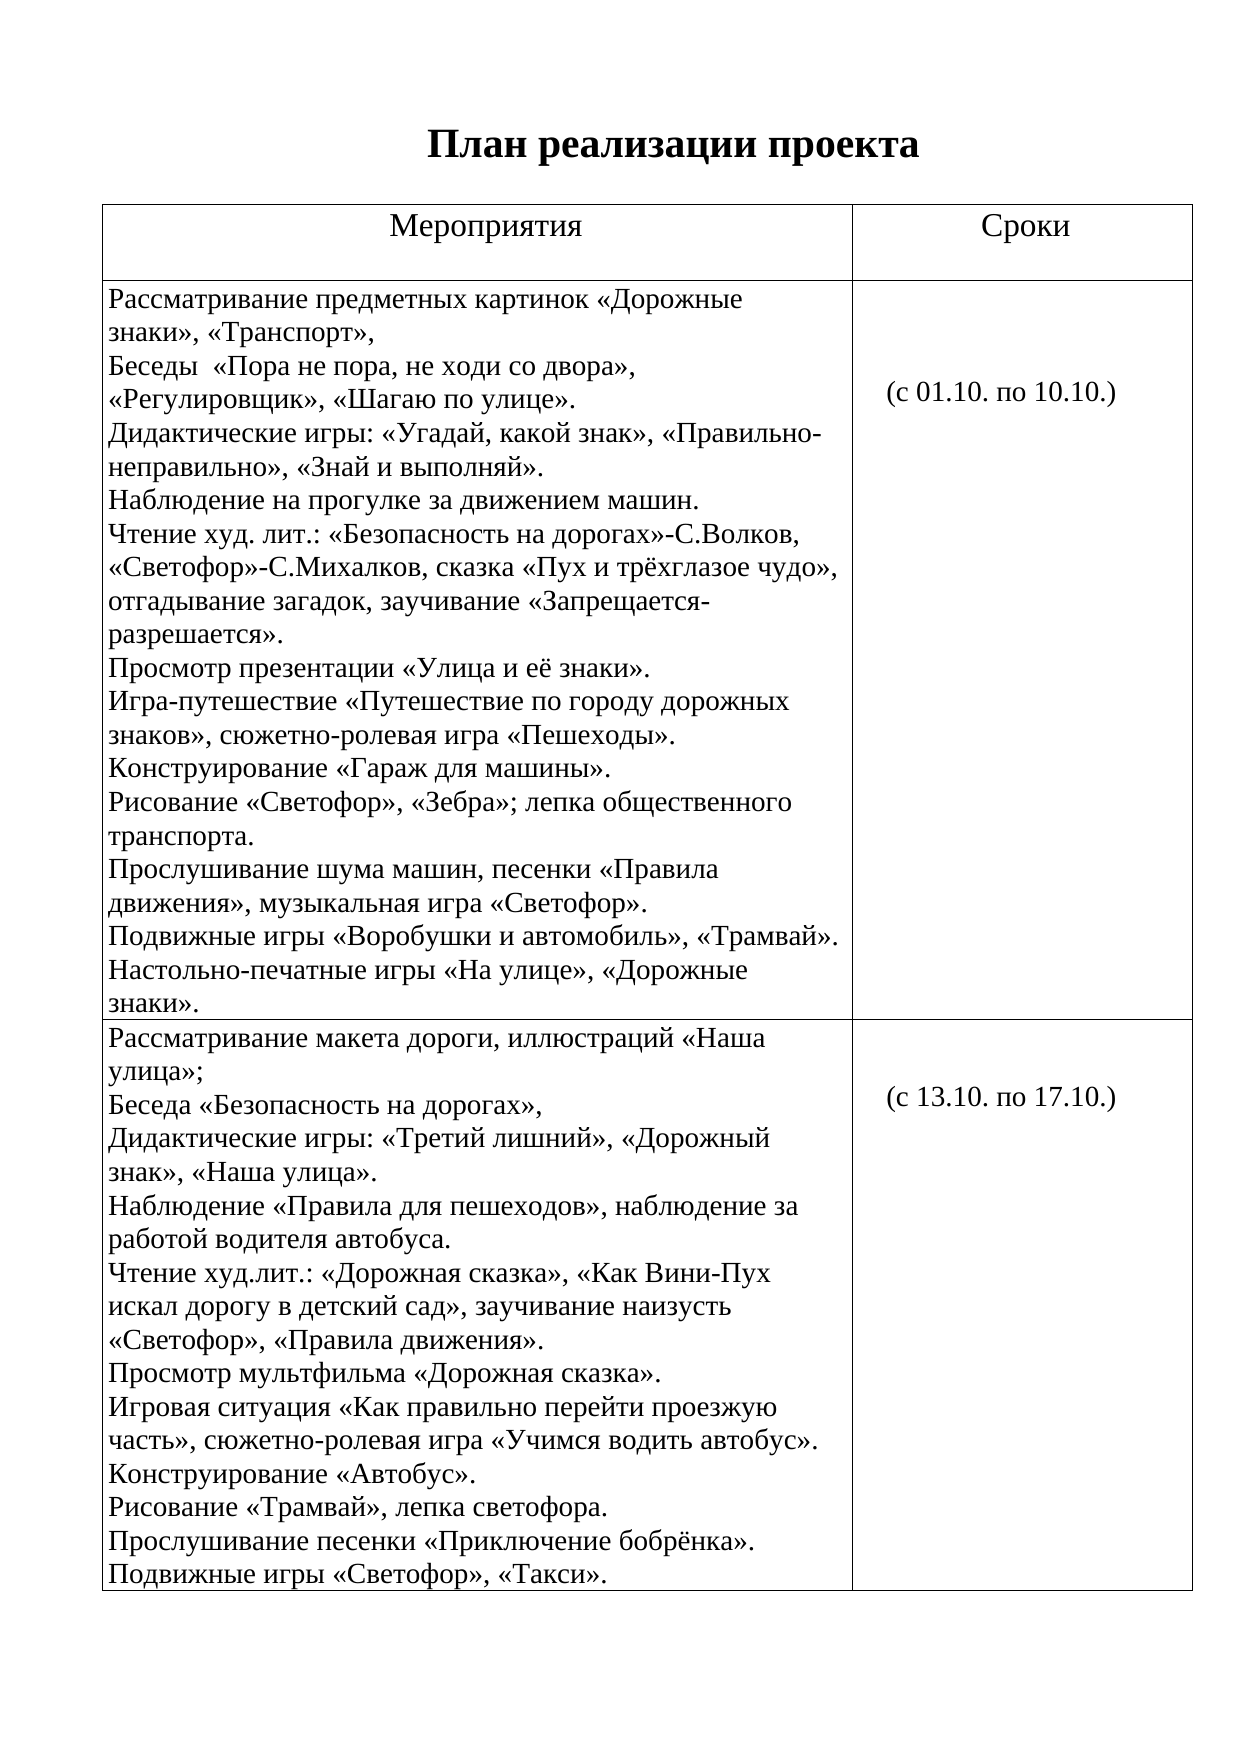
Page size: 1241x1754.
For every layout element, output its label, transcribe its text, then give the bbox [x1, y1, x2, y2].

text План реализации проекта [59, 118, 1181, 166]
table_cell Рассматривание макета дороги, иллюстраций «Наша улица»; Беседа «Безопасность на дорогах», Дидактические игры: «Третий лишний», «Дорожный знак», «Наша улица». Наблюдение «Правила для пешеходов», наблюдение за работой водителя автобуса. Чтение худ.лит.: «Дорожная сказка», «Как Вини-Пух искал дорогу в детский сад», заучивание наизусть «Светофор», «Правила движения». Просмотр мультфильма «Дорожная сказка». Игровая ситуация «Как правильно перейти проезжую часть», сюжетно-ролевая игра «Учимся водить автобус». Конструирование «Автобус». Рисование «Трамвай», лепка светофора. Прослушивание песенки «Приключение бобрёнка». Подвижные игры «Светофор», «Такси». [103, 1020, 852, 1590]
table_header Сроки [853, 205, 1192, 280]
table_cell (с 13.10. по 17.10.) [853, 1020, 1192, 1590]
table_cell (с 01.10. по 10.10.) [853, 281, 1192, 1019]
table_header Мероприятия [103, 205, 852, 280]
table_cell Рассматривание предметных картинок «Дорожные знаки», «Транспорт», Беседы «Пора не пора, не ходи со двора», «Регулировщик», «Шагаю по улице». Дидактические игры: «Угадай, какой знак», «Правильно-неправильно», «Знай и выполняй». Наблюдение на прогулке за движением машин. Чтение худ. лит.: «Безопасность на дорогах»-С.Волков, «Светофор»-С.Михалков, сказка «Пух и трёхглазое чудо», отгадывание загадок, заучивание «Запрещается-разрешается». Просмотр презентации «Улица и её знаки». Игра-путешествие «Путешествие по городу дорожных знаков», сюжетно-ролевая игра «Пешеходы». Конструирование «Гараж для машины». Рисование «Светофор», «Зебра»; лепка общественного транспорта. Прослушивание шума машин, песенки «Правила движения», музыкальная игра «Светофор». Подвижные игры «Воробушки и автомобиль», «Трамвай». Настольно-печатные игры «На улице», «Дорожные знаки». [103, 281, 852, 1019]
